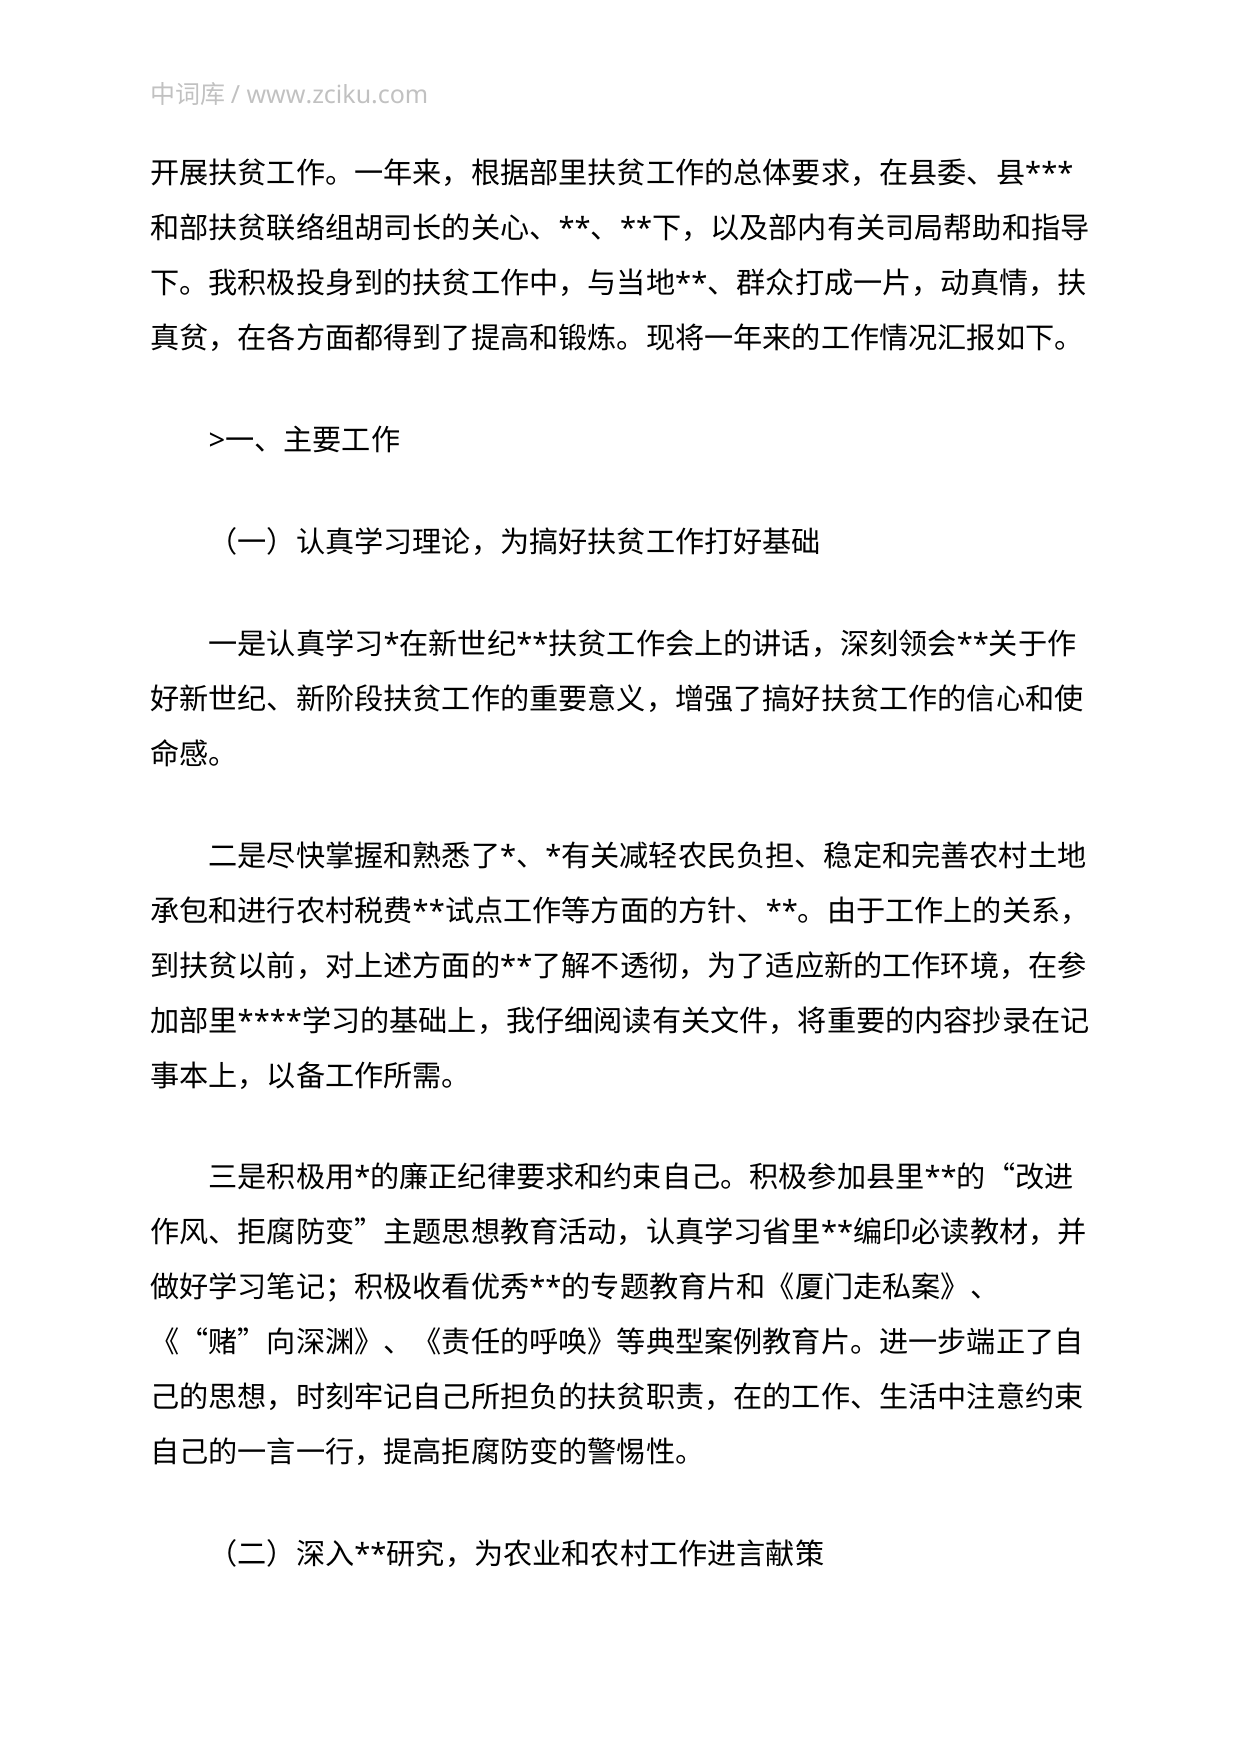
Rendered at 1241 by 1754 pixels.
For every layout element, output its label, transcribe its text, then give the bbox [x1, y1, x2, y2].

text 二是尽快掌握和熟悉了*、*有关减轻农民负担、稳定和完善农村土地承包和进行农村税费**试点工作等方面的方针、**。由于工作上的关系，到扶贫以前，对上述方面的**了解不透彻，为了适应新的工作环境，在参加部里****学习的基础上，我仔细阅读有关文件，将重要的内容抄录在记事本上，以备工作所需。 [150, 832, 1090, 1094]
text >一、主要工作 [150, 417, 1090, 459]
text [150, 150, 1090, 357]
text 三是积极用*的廉正纪律要求和约束自己。积极参加县里**的“改进作风、拒腐防变”主题思想教育活动，认真学习省里**编印必读教材，并做好学习笔记；积极收看优秀**的专题教育片和《厦门走私案》、《“赌”向深渊》、《责任的呼唤》等典型案例教育片。进一步端正了自己的思想，时刻牢记自己所担负的扶贫职责，在的工作、生活中注意约束自己的一言一行，提高拒腐防变的警惕性。 [150, 1154, 1090, 1471]
text （二）深入**研究，为农业和农村工作进言献策 [150, 1531, 1090, 1573]
text （一）认真学习理论，为搞好扶贫工作打好基础 [150, 519, 1090, 561]
text 一是认真学习*在新世纪**扶贫工作会上的讲话，深刻领会**关于作好新世纪、新阶段扶贫工作的重要意义，增强了搞好扶贫工作的信心和使命感。 [150, 621, 1090, 773]
